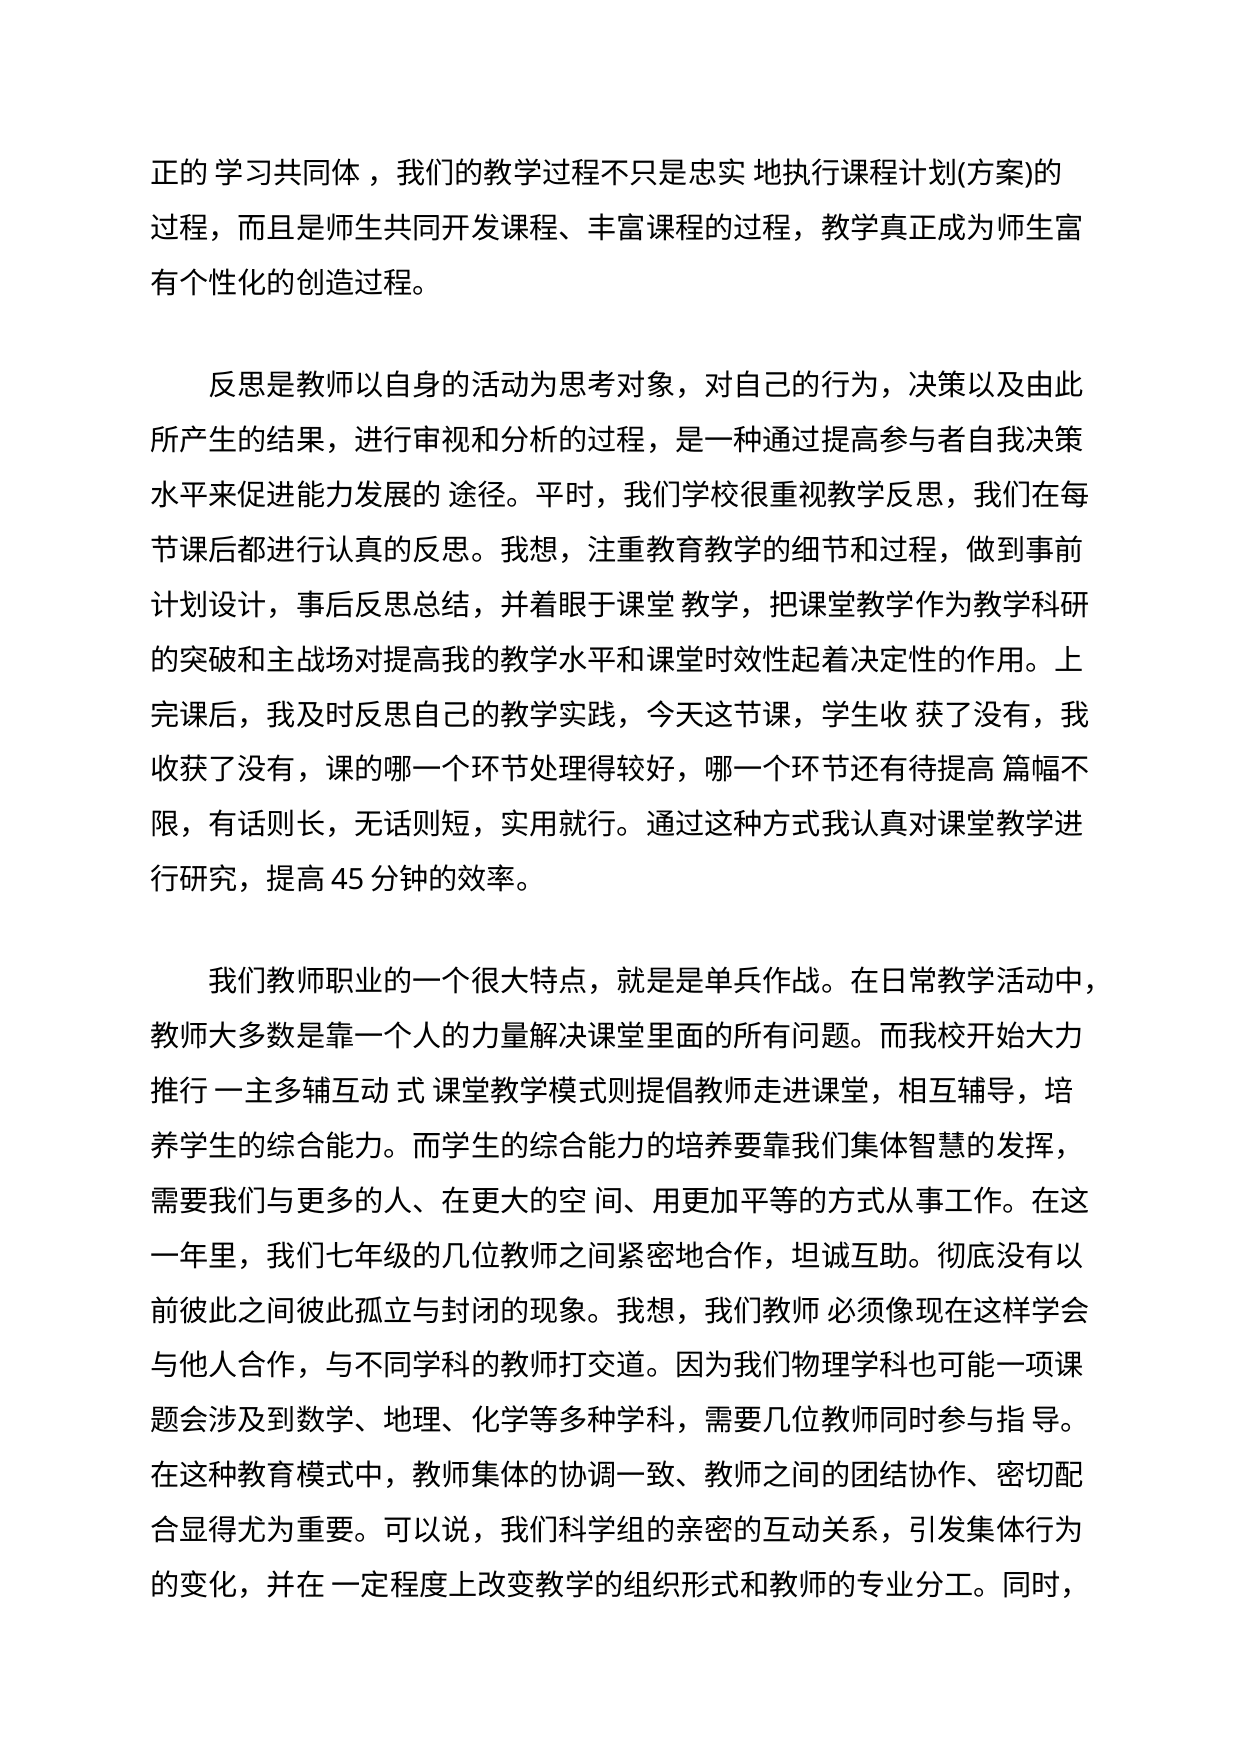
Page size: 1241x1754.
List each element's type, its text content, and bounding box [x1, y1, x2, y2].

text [150, 958, 1090, 1604]
text 反思是教师以自身的活动为思考对象，对自己的行为，决策以及由此所产生的结果，进行审视和分析的过程，是一种通过提高参与者自我决策水平来促进能力发展的 途径。平时，我们学校很重视教学反思，我们在每节课后都进行认真的反思。我想，注重教育教学的细节和过程，做到事前计划设计，事后反思总结，并着眼于课堂 教学，把课堂教学作为教学科研的突破和主战场对提高我的教学水平和课堂时效性起着决定性的作用。上完课后，我及时反思自己的教学实践，今天这节课，学生收 获了没有，我收获了没有，课的哪一个环节处理得较好，哪一个环节还有待提高 篇幅不限，有话则长，无话则短，实用就行。通过这种方式我认真对课堂教学进 行研究，提高45分钟的效率。 [150, 362, 1090, 898]
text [150, 150, 1090, 302]
